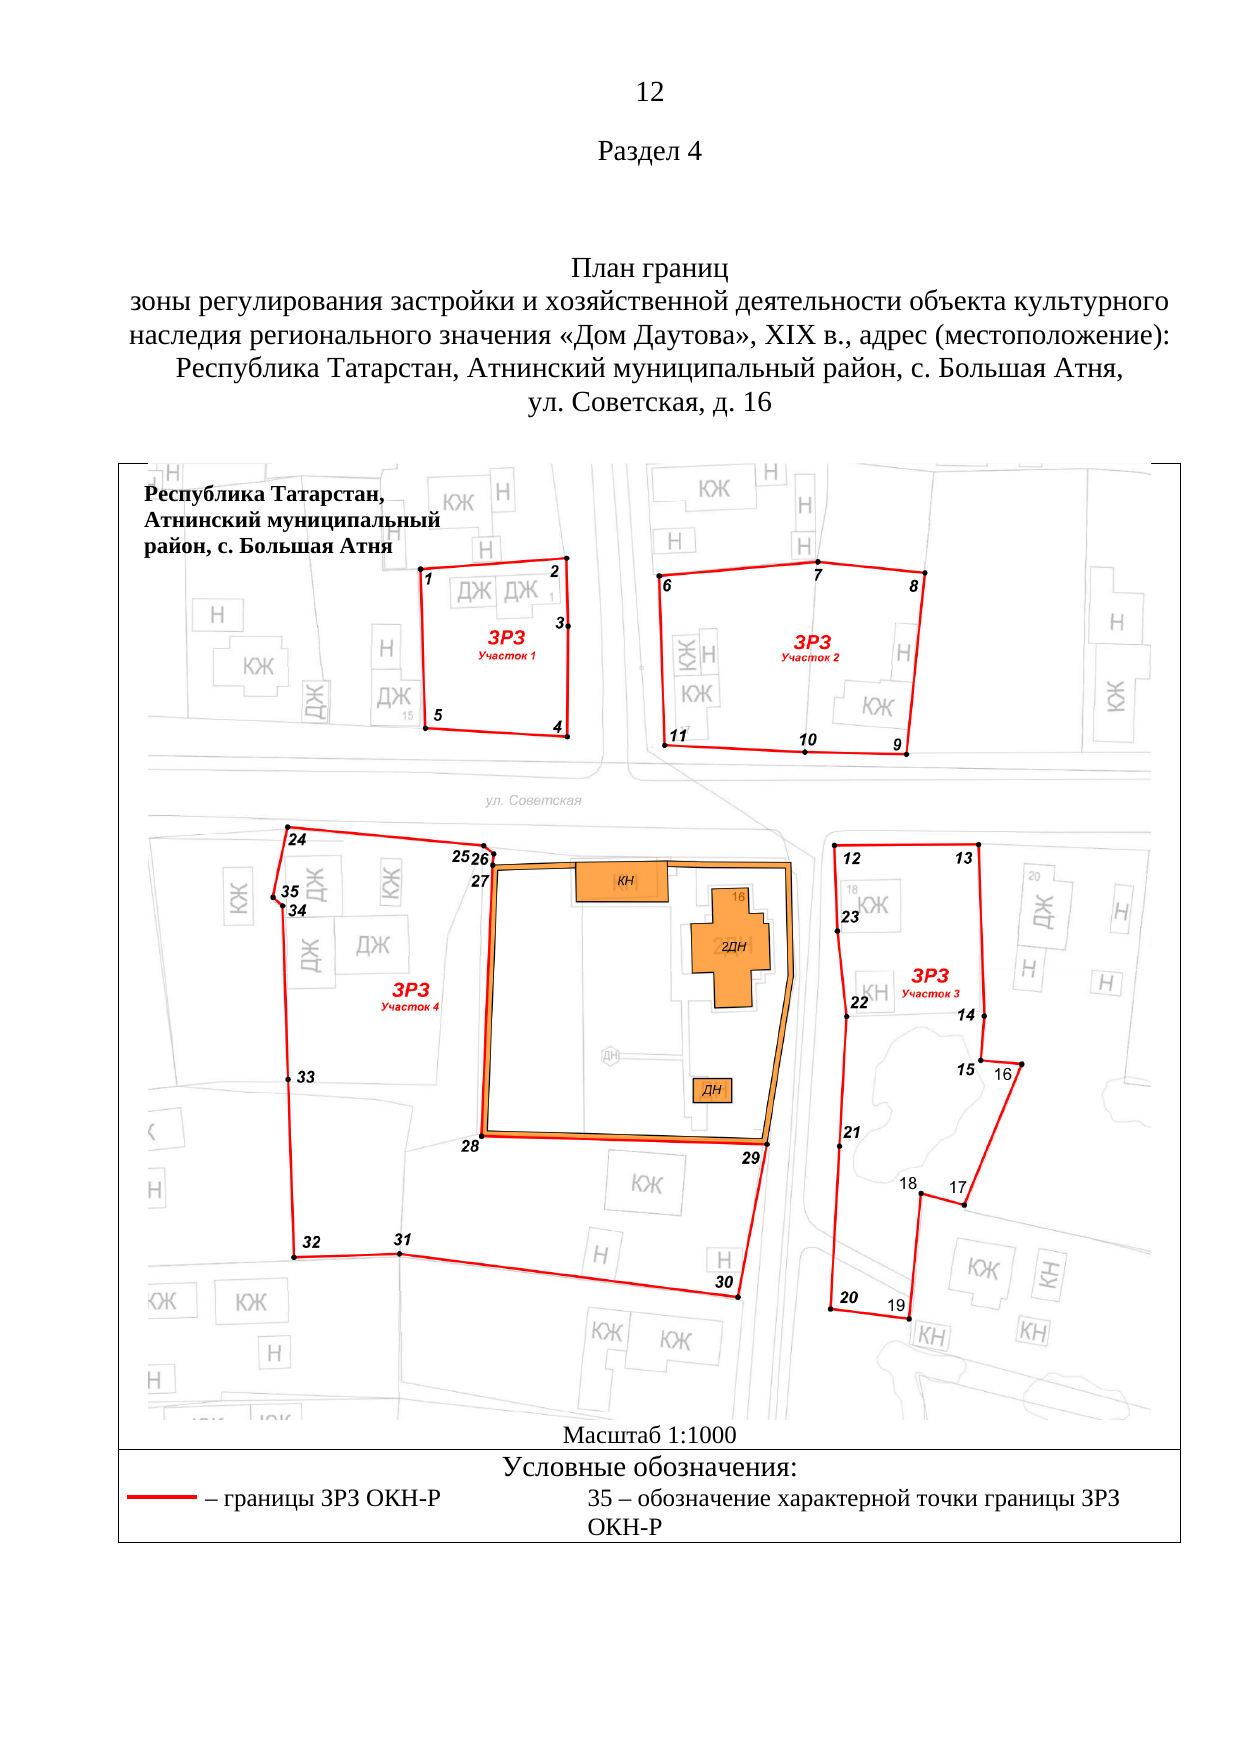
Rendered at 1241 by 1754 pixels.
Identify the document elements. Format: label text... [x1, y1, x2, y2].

text Раздел 4 [118, 133, 1181, 166]
table_cell 35 – обозначение характерной точки границы ЗРЗ ОКН-Р [561, 1483, 1180, 1542]
picture [148, 463, 1152, 1420]
table_header Масштаб 1:1000 [119, 464, 1180, 1448]
table_cell – границы ЗРЗ ОКН-Р [119, 1483, 561, 1542]
subtitle План границ зоны регулирования застройки и хозяйственной деятельности объекта культурного наследия регионального значения «Дом Даутова», ХIХ в., адрес (местоположение): Республика Татарстан, Атнинский муниципальный район, с. Большая Атня, ул. Советская, д. 16 [118, 250, 1181, 418]
table_cell Условные обозначения: [119, 1450, 1180, 1483]
